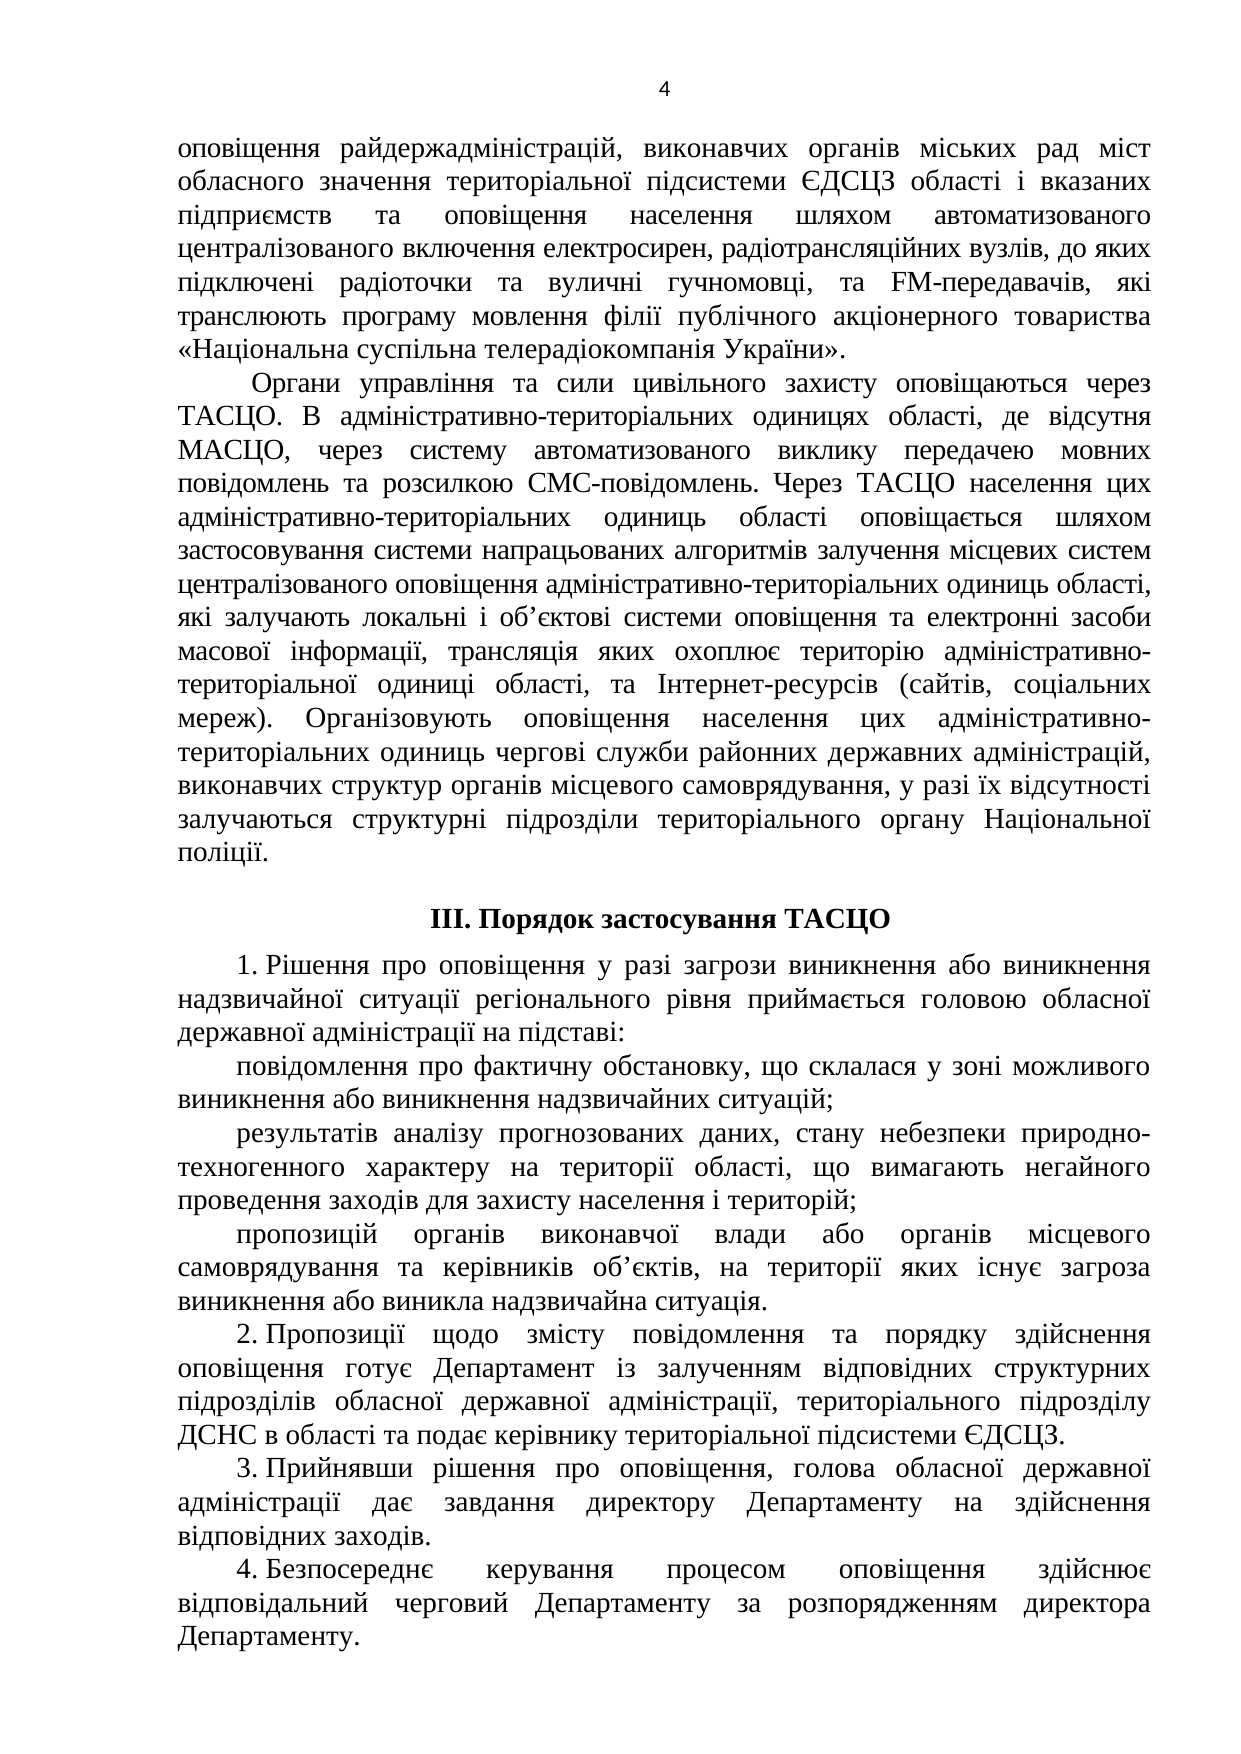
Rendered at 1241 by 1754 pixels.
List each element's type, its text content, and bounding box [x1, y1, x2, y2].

text ІІІ. Порядок застосування ТАСЦО [177, 901, 1144, 935]
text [177, 130, 1152, 365]
text пропозицій органів виконавчої влади або органів місцевого самоврядування та керівників об’єктів, на території яких існує загроза виникнення або виникла надзвичайна ситуація. [177, 1216, 1152, 1316]
text повідомлення про фактичну обстановку, що склалася у зоні можливого виникнення або виникнення надзвичайних ситуацій; [177, 1048, 1152, 1115]
text 4. Безпосереднє керування процесом оповіщення здійснює відповідальний черговий Департаменту за розпорядженням директора Департаменту. [177, 1551, 1152, 1652]
text 3. Прийнявши рішення про оповіщення, голова обласної державної адміністрації дає завдання директору Департаменту на здійснення відповідних заходів. [177, 1451, 1152, 1551]
text 1. Рішення про оповіщення у разі загрози виникнення або виникнення надзвичайної ситуації регіонального рівня приймається головою обласної державної адміністрації на підставі: [177, 947, 1152, 1048]
text 2. Пропозиції щодо змісту повідомлення та порядку здійснення оповіщення готує Департамент із залученням відповідних структурних підрозділів обласної державної адміністрації, територіального підрозділу ДСНС в області та подає керівнику територіальної підсистеми ЄДСЦЗ. [177, 1316, 1152, 1451]
text Органи управління та сили цивільного захисту оповіщаються через ТАСЦО. В адміністративно-територіальних одиницях області, де відсутня МАСЦО, через систему автоматизованого виклику передачею мовних повідомлень та розсилкою СМС-повідомлень. Через ТАСЦО населення цих адміністративно-територіальних одиниць області оповіщається шляхом застосовування системи напрацьованих алгоритмів залучення місцевих систем централізованого оповіщення адміністративно-територіальних одиниць області, які залучають локальні і об’єктові системи оповіщення та електронні засоби масової інформації, трансляція яких охоплює територію адміністративно-територіальної одиниці області, та Інтернет-ресурсів (сайтів, соціальних мереж). Організовують оповіщення населення цих адміністративно-територіальних одиниць чергові служби районних державних адміністрацій, виконавчих структур органів місцевого самоврядування, у разі їх відсутності залучаються структурні підрозділи територіального органу Національної поліції. [177, 365, 1152, 868]
text результатів аналізу прогнозованих даних, стану небезпеки природно-техногенного характеру на території області, що вимагають негайного проведення заходів для захисту населення і територій; [177, 1115, 1152, 1216]
